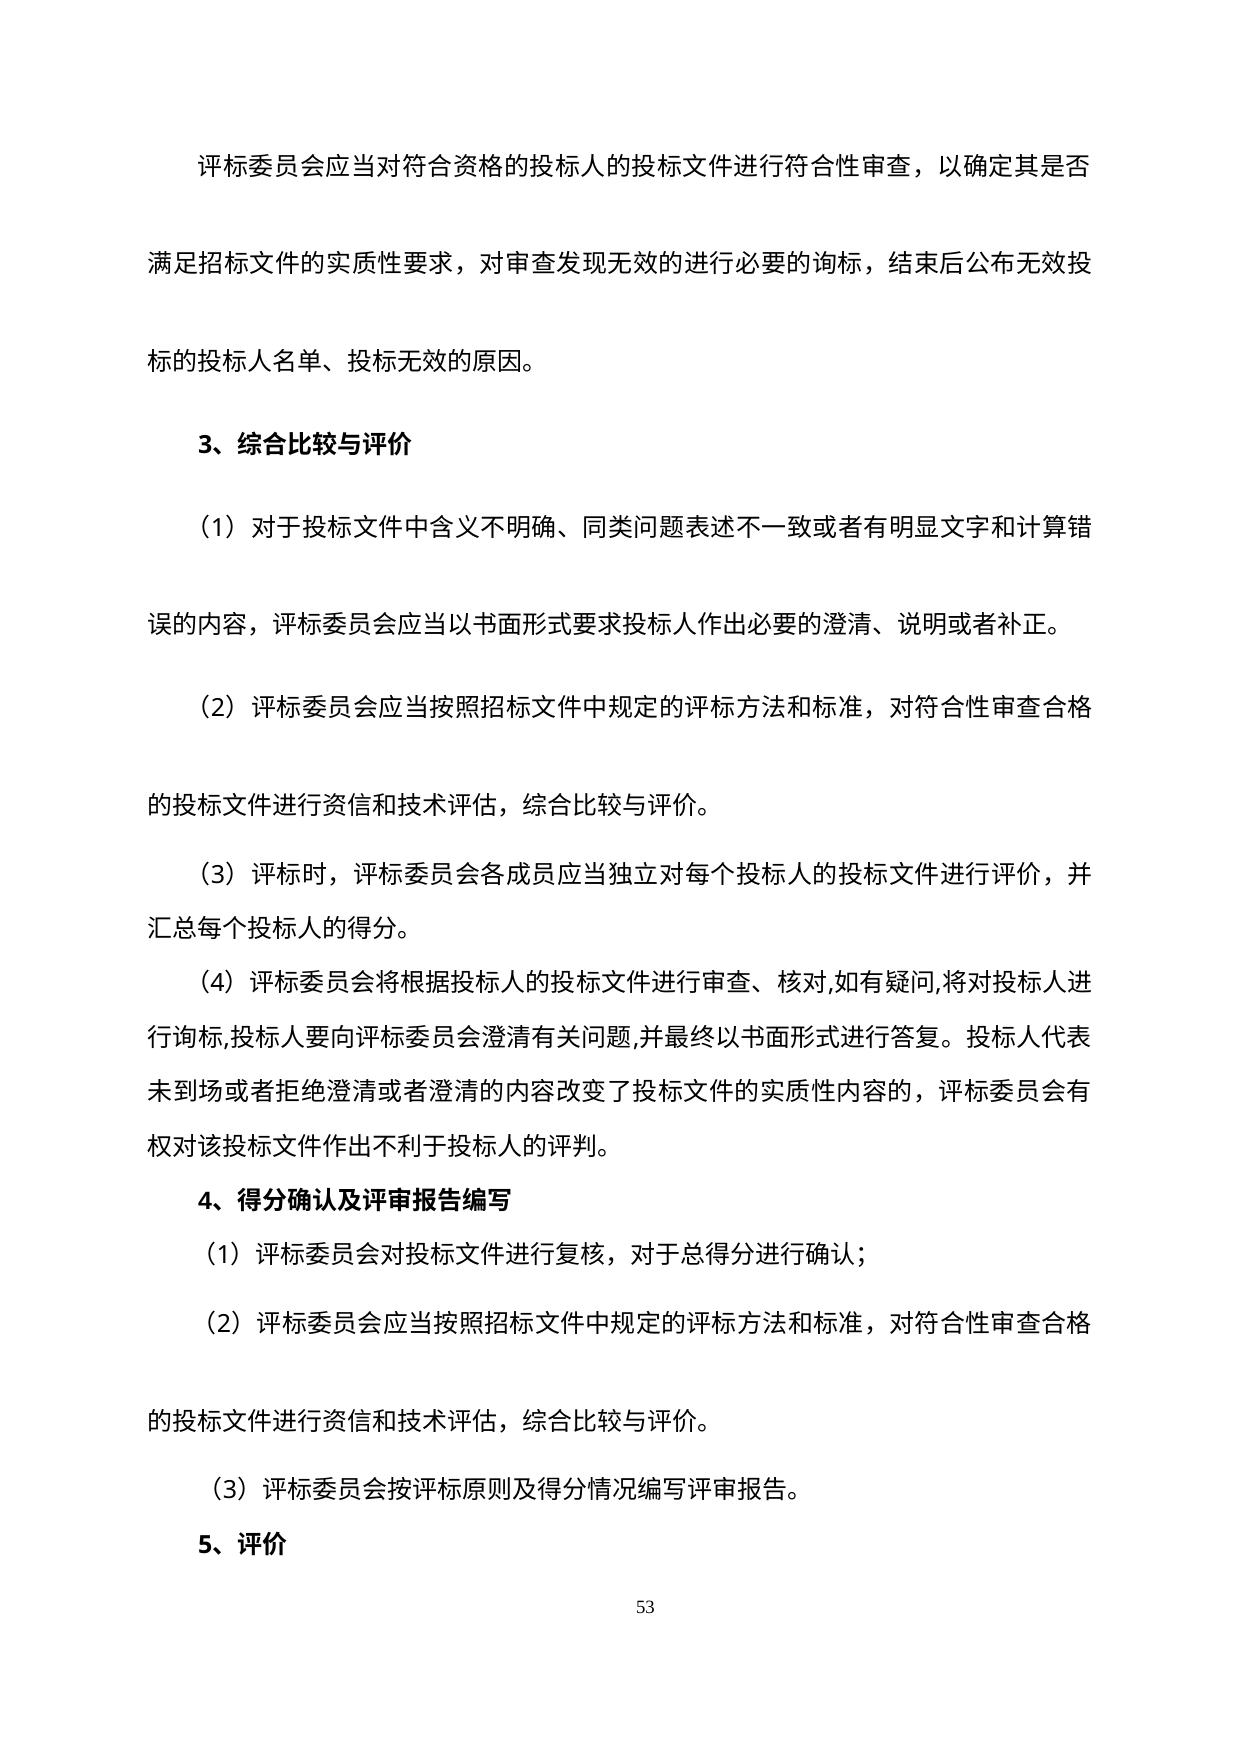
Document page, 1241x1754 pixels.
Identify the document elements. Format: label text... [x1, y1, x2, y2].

list 4、得分确认及评审报告编写 [148, 1180, 1093, 1217]
text （4）评标委员会将根据投标人的投标文件进行审查、核对,如有疑问,将对投标人进行询标,投标人要向评标委员会澄清有关问题,并最终以书面形式进行答复。投标人代表未到场或者拒绝澄清或者澄清的内容改变了投标文件的实质性内容的，评标委员会有权对该投标文件作出不利于投标人的评判。 [148, 963, 1093, 1162]
text （3）评标时，评标委员会各成员应当独立对每个投标人的投标文件进行评价，并汇总每个投标人的得分。 [148, 854, 1093, 945]
text （3）评标委员会按评标原则及得分情况编写评审报告。 [148, 1470, 1093, 1506]
text （2）评标委员会应当按照招标文件中规定的评标方法和标准，对符合性审查合格的投标文件进行资信和技术评估，综合比较与评价。 [148, 673, 1093, 836]
text （1）评标委员会对投标文件进行复核，对于总得分进行确认； [148, 1235, 1093, 1271]
text （2）评标委员会应当按照招标文件中规定的评标方法和标准，对符合性审查合格的投标文件进行资信和技术评估，综合比较与评价。 [148, 1289, 1093, 1452]
list 5、评价 [148, 1524, 1093, 1560]
text （1）对于投标文件中含义不明确、同类问题表述不一致或者有明显文字和计算错误的内容，评标委员会应当以书面形式要求投标人作出必要的澄清、说明或者补正。 [148, 493, 1093, 655]
text 评标委员会应当对符合资格的投标人的投标文件进行符合性审查，以确定其是否满足招标文件的实质性要求，对审查发现无效的进行必要的询标，结束后公布无效投标的投标人名单、投标无效的原因。 [148, 132, 1093, 392]
text 3、综合比较与评价 [148, 410, 1093, 475]
